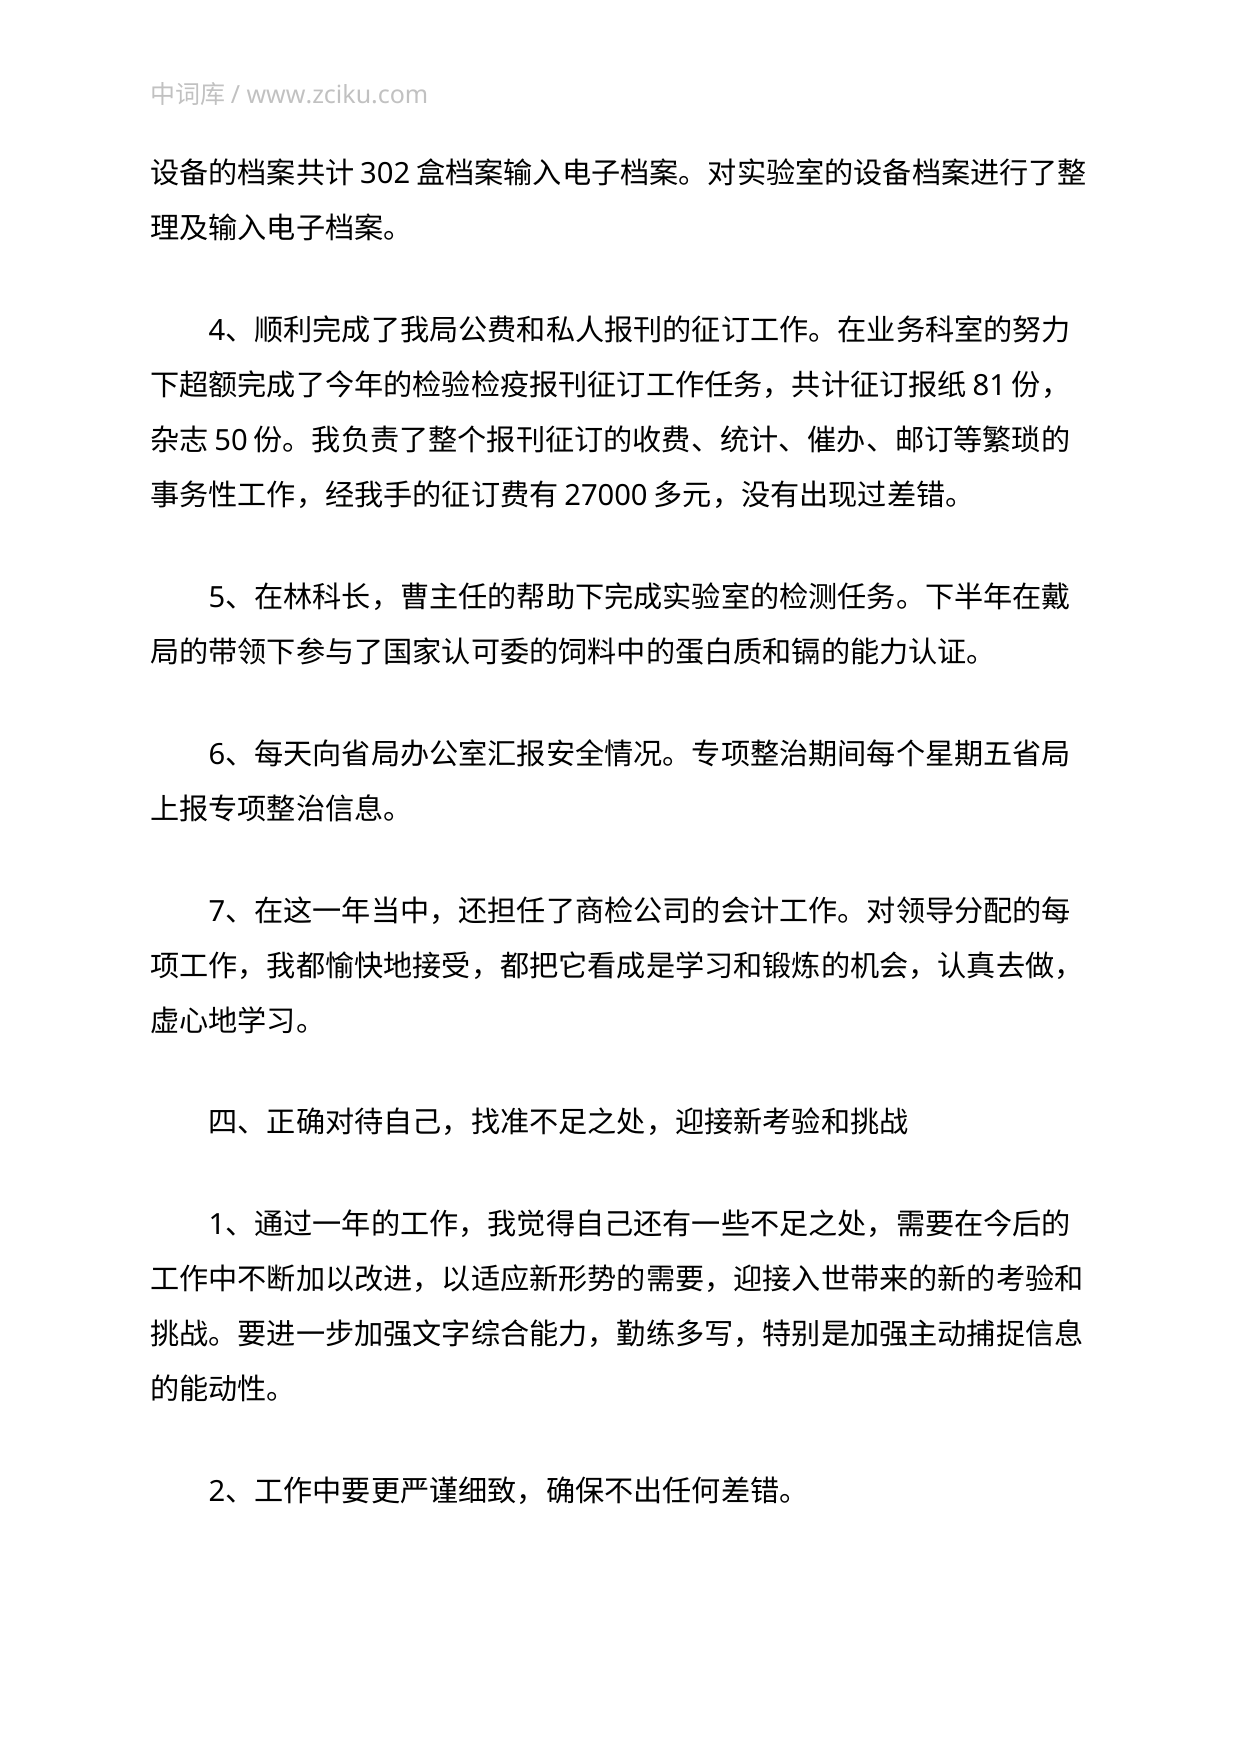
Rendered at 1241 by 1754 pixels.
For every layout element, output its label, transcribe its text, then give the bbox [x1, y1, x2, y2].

text 6、每天向省局办公室汇报安全情况。专项整治期间每个星期五省局上报专项整治信息。 [150, 731, 1090, 828]
text 2、工作中要更严谨细致，确保不出任何差错。 [150, 1467, 1090, 1510]
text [150, 150, 1090, 247]
text 7、在这一年当中，还担任了商检公司的会计工作。对领导分配的每项工作，我都愉快地接受，都把它看成是学习和锻炼的机会，认真去做，虚心地学习。 [150, 887, 1090, 1039]
text 1、通过一年的工作，我觉得自己还有一些不足之处，需要在今后的工作中不断加以改进，以适应新形势的需要，迎接入世带来的新的考验和挑战。要进一步加强文字综合能力，勤练多写，特别是加强主动捕捉信息的能动性。 [150, 1201, 1090, 1408]
text 5、在林科长，曹主任的帮助下完成实验室的检测任务。下半年在戴局的带领下参与了国家认可委的饲料中的蛋白质和镉的能力认证。 [150, 574, 1090, 671]
text 4、顺利完成了我局公费和私人报刊的征订工作。在业务科室的努力下超额完成了今年的检验检疫报刊征订工作任务，共计征订报纸81份，杂志50份。我负责了整个报刊征订的收费、统计、催办、邮订等繁琐的事务性工作，经我手的征订费有27000多元，没有出现过差错。 [150, 307, 1090, 514]
text 四、正确对待自己，找准不足之处，迎接新考验和挑战 [150, 1099, 1090, 1141]
